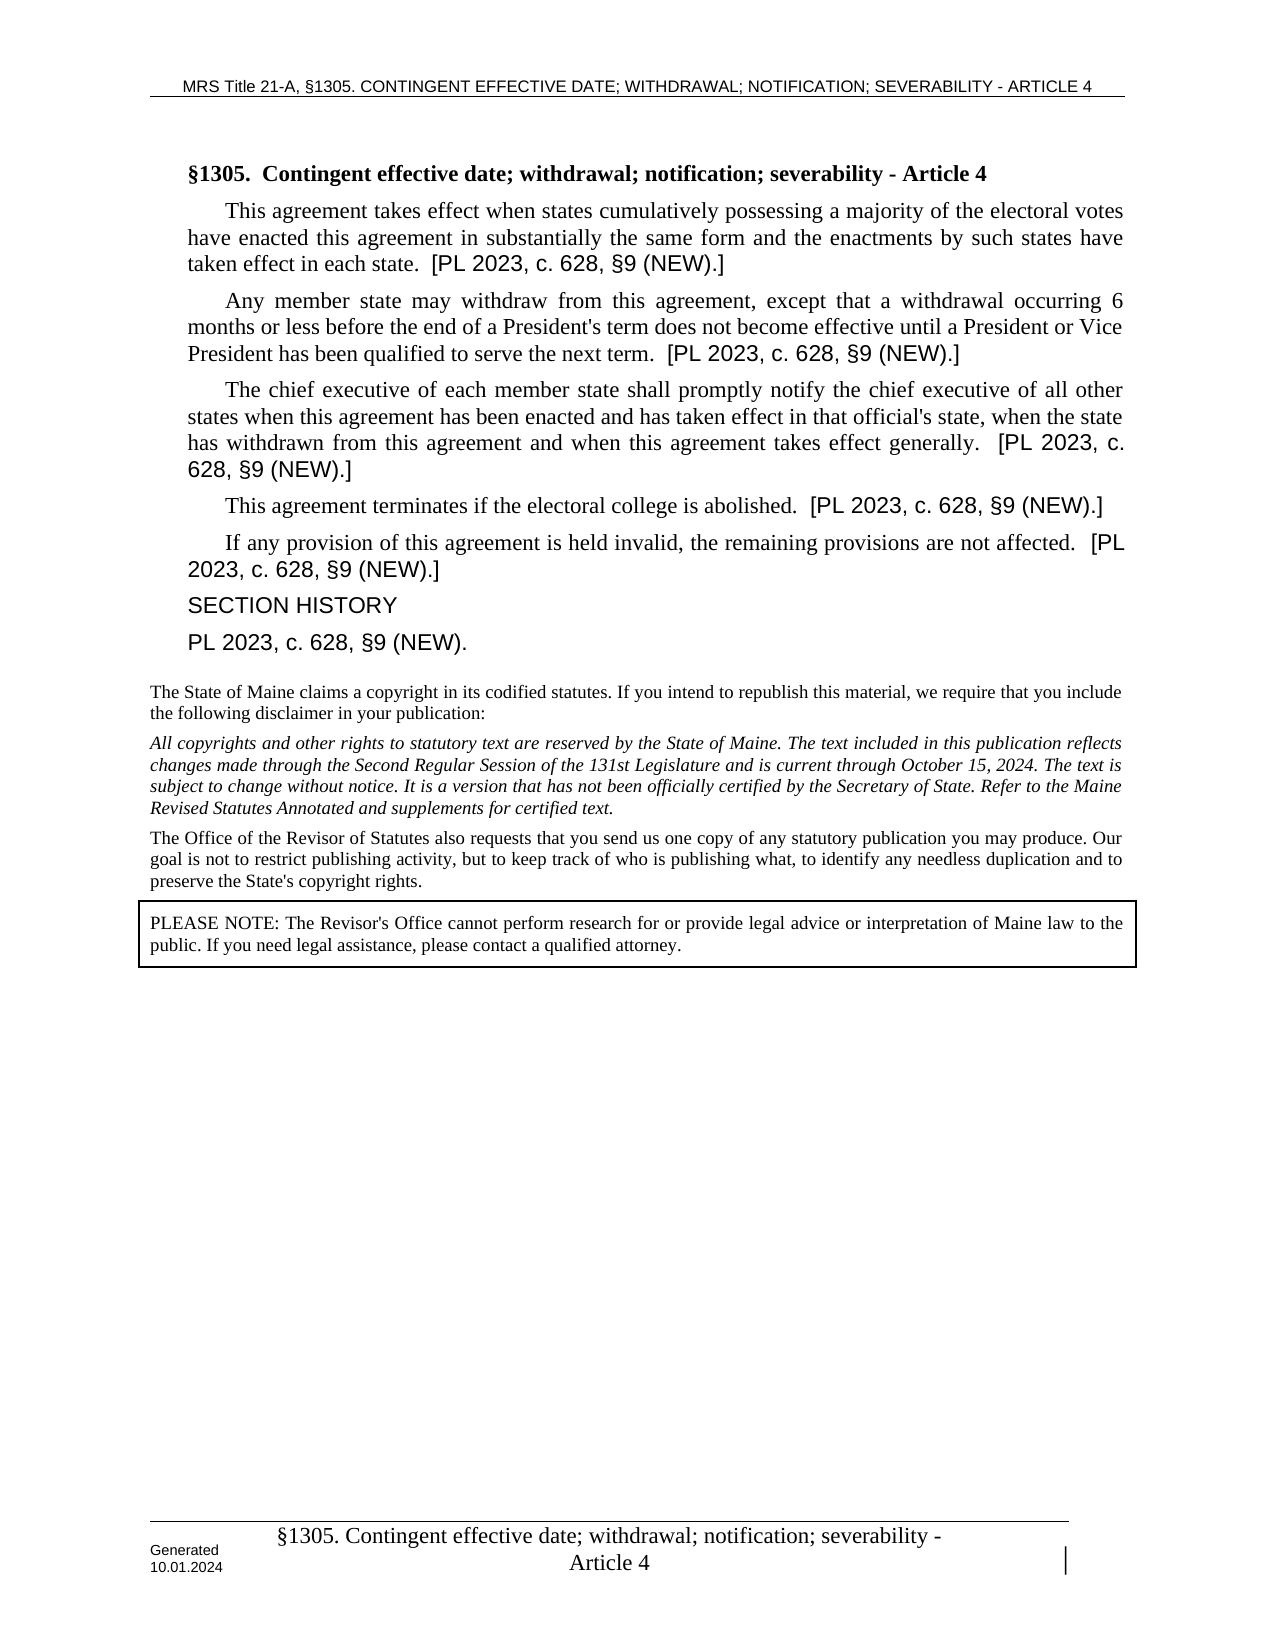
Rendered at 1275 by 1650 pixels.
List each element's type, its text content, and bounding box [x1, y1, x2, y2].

text The chief executive of each member state shall promptly notify the chief executive of all other states when this agreement has been enacted and has taken effect in that official's state, when the state has withdrawn from this agreement and when this agreement takes effect generally. [PL 2023, c. 628, §9 (NEW).] [187, 376, 1125, 482]
text The Office of the Revisor of Statutes also requests that you send us one copy of any statutory publication you may produce. Our goal is not to restrict publishing activity, but to keep track of who is publishing what, to identify any needless duplication and to preserve the State's copyright rights. [150, 827, 1125, 891]
text If any provision of this agreement is held invalid, the remaining provisions are not affected. [PL 2023, c. 628, §9 (NEW).] [187, 529, 1125, 582]
text PLEASE NOTE: The Revisor's Office cannot perform research for or provide legal advice or interpretation of Maine law to the public. If you need legal assistance, please contact a qualified attorney. [140, 902, 1135, 966]
text SECTION HISTORY [187, 592, 1125, 619]
text This agreement terminates if the electoral college is abolished. [PL 2023, c. 628, §9 (NEW).] [187, 492, 1125, 519]
text Any member state may withdraw from this agreement, except that a withdrawal occurring 6 months or less before the end of a President's term does not become effective until a President or Vice President has been qualified to serve the next term. [PL 2023, c. 628, §9 (NEW).] [187, 287, 1125, 366]
text All copyrights and other rights to statutory text are reserved by the State of Maine. The text included in this publication reflects changes made through the Second Regular Session of the 131st Legislature and is current through October 15, 2024 . The text is subject to change without notice. It is a version that has not been officially certified by the Secretary of State. Refer to the Maine Revised Statutes Annotated and supplements for certified text. [150, 732, 1125, 818]
text §1305. Contingent effective date; withdrawal; notification; severability - Article 4 [187, 160, 1125, 187]
text The State of Maine claims a copyright in its codified statutes. If you intend to republish this material, we require that you include the following disclaimer in your publication: [150, 681, 1125, 724]
text This agreement takes effect when states cumulatively possessing a majority of the electoral votes have enacted this agreement in substantially the same form and the enactments by such states have taken effect in each state. [PL 2023, c. 628, §9 (NEW).] [187, 197, 1125, 276]
text PL 2023, c. 628, §9 (NEW). [187, 629, 1125, 656]
